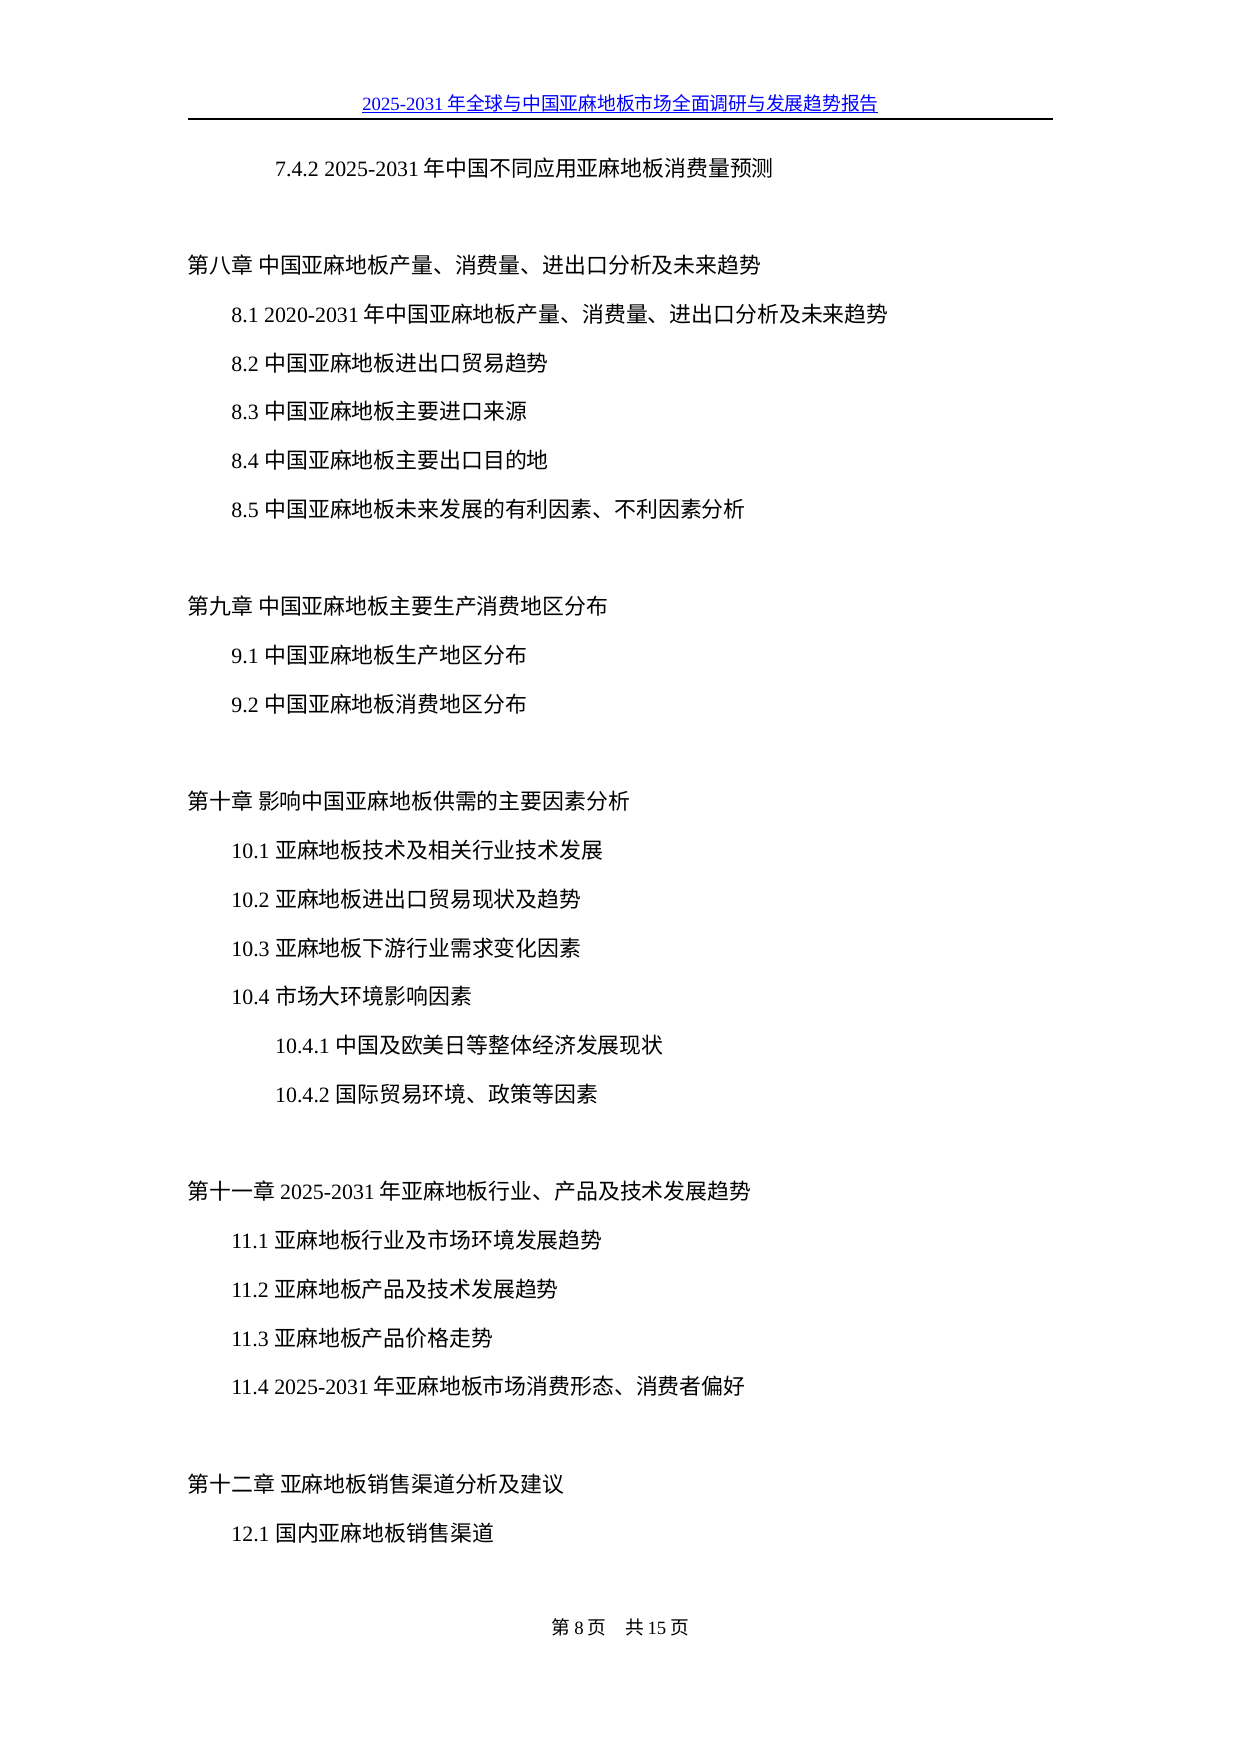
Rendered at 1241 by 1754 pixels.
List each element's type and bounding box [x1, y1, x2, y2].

text [187, 150, 1053, 1548]
